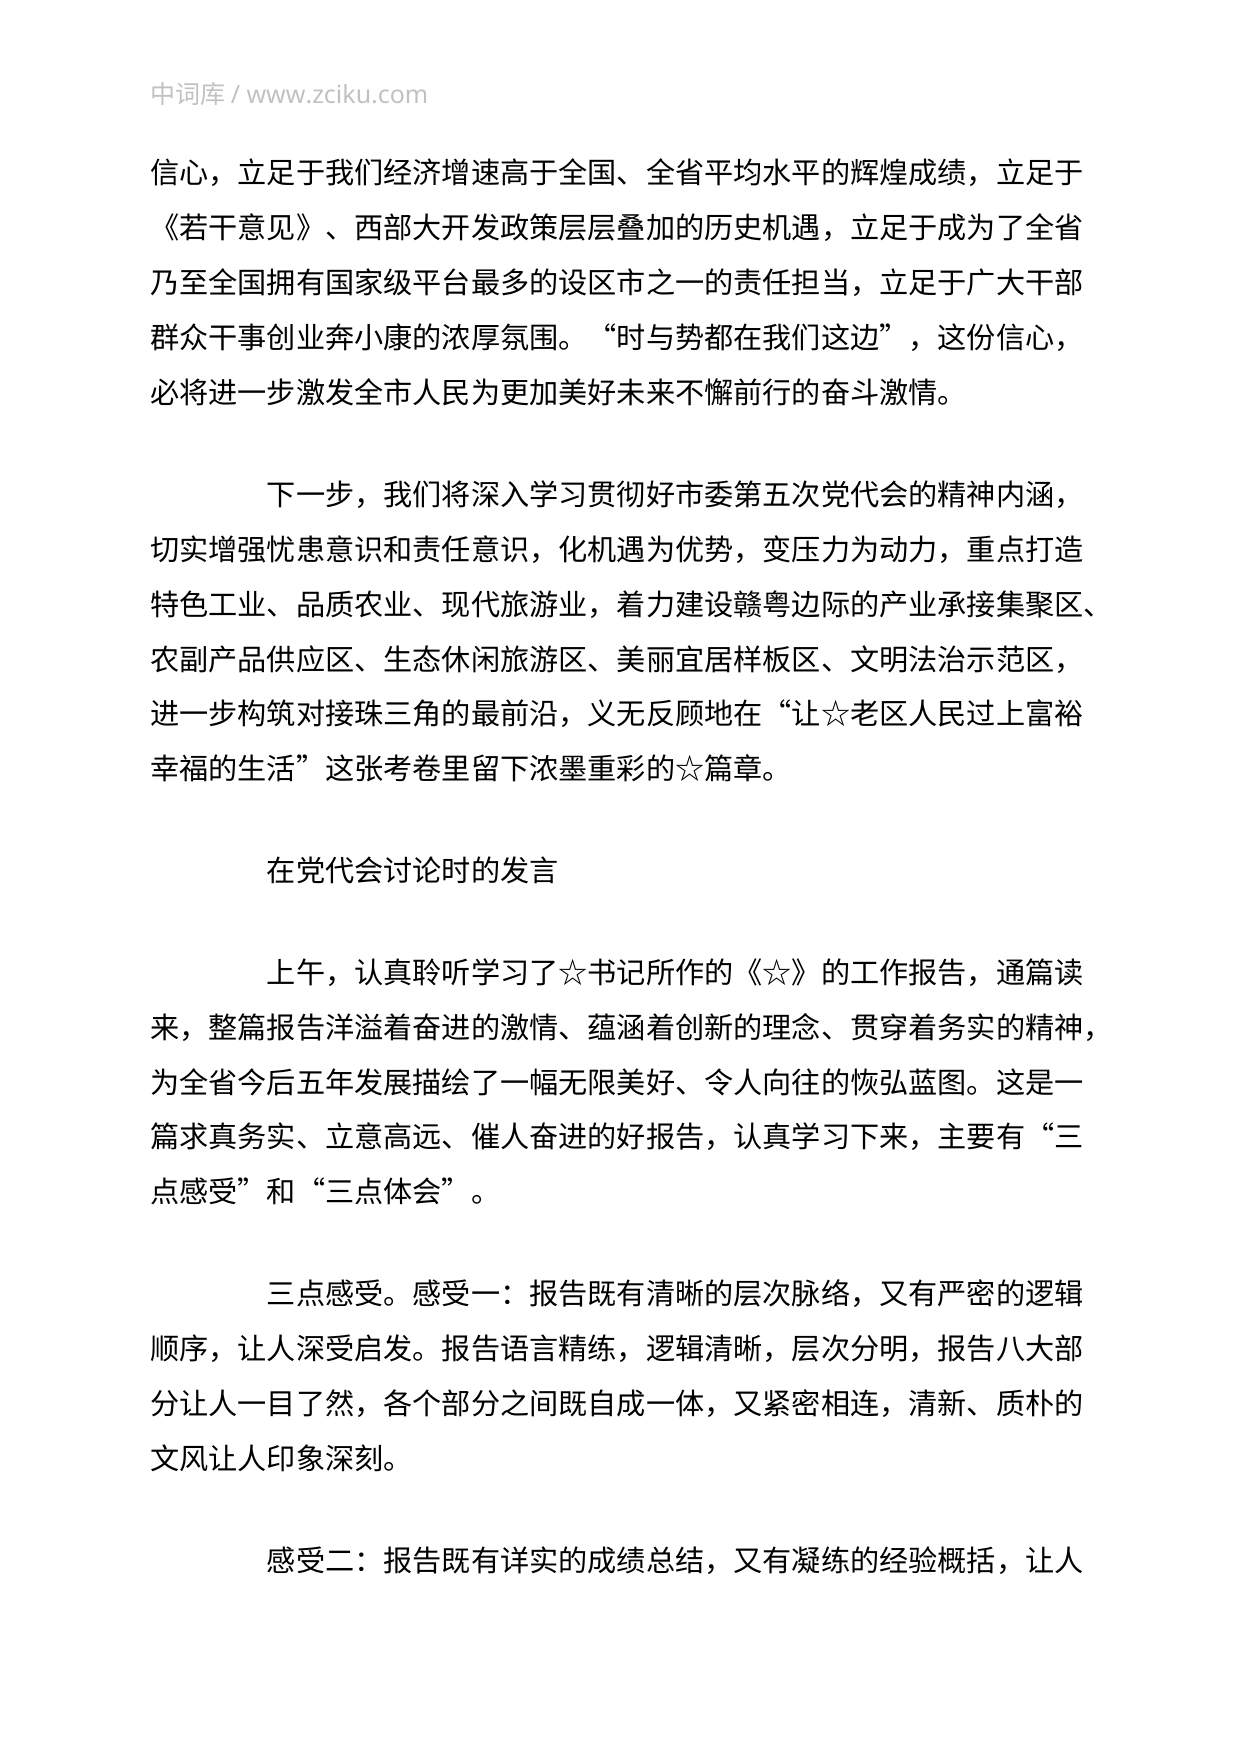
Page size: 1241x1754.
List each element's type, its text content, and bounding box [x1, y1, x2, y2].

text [150, 1537, 1090, 1579]
text 在党代会讨论时的发言 [150, 848, 1090, 890]
text 三点感受。感受一：报告既有清晰的层次脉络，又有严密的逻辑顺序，让人深受启发。报告语言精练，逻辑清晰，层次分明，报告八大部分让人一目了然，各个部分之间既自成一体，又紧密相连，清新、质朴的文风让人印象深刻。 [150, 1271, 1090, 1478]
text 上午，认真聆听学习了☆书记所作的《☆》的工作报告，通篇读来，整篇报告洋溢着奋进的激情、蕴涵着创新的理念、贯穿着务实的精神，为全省今后五年发展描绘了一幅无限美好、令人向往的恢弘蓝图。这是一篇求真务实、立意高远、催人奋进的好报告，认真学习下来，主要有“三点感受”和“三点体会”。 [150, 949, 1090, 1211]
text 下一步，我们将深入学习贯彻好市委第五次党代会的精神内涵，切实增强忧患意识和责任意识，化机遇为优势，变压力为动力，重点打造特色工业、品质农业、现代旅游业，着力建设赣粤边际的产业承接集聚区、农副产品供应区、生态休闲旅游区、美丽宜居样板区、文明法治示范区，进一步构筑对接珠三角的最前沿，义无反顾地在“让☆老区人民过上富裕幸福的生活”这张考卷里留下浓墨重彩的☆篇章。 [150, 471, 1090, 788]
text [150, 150, 1090, 412]
